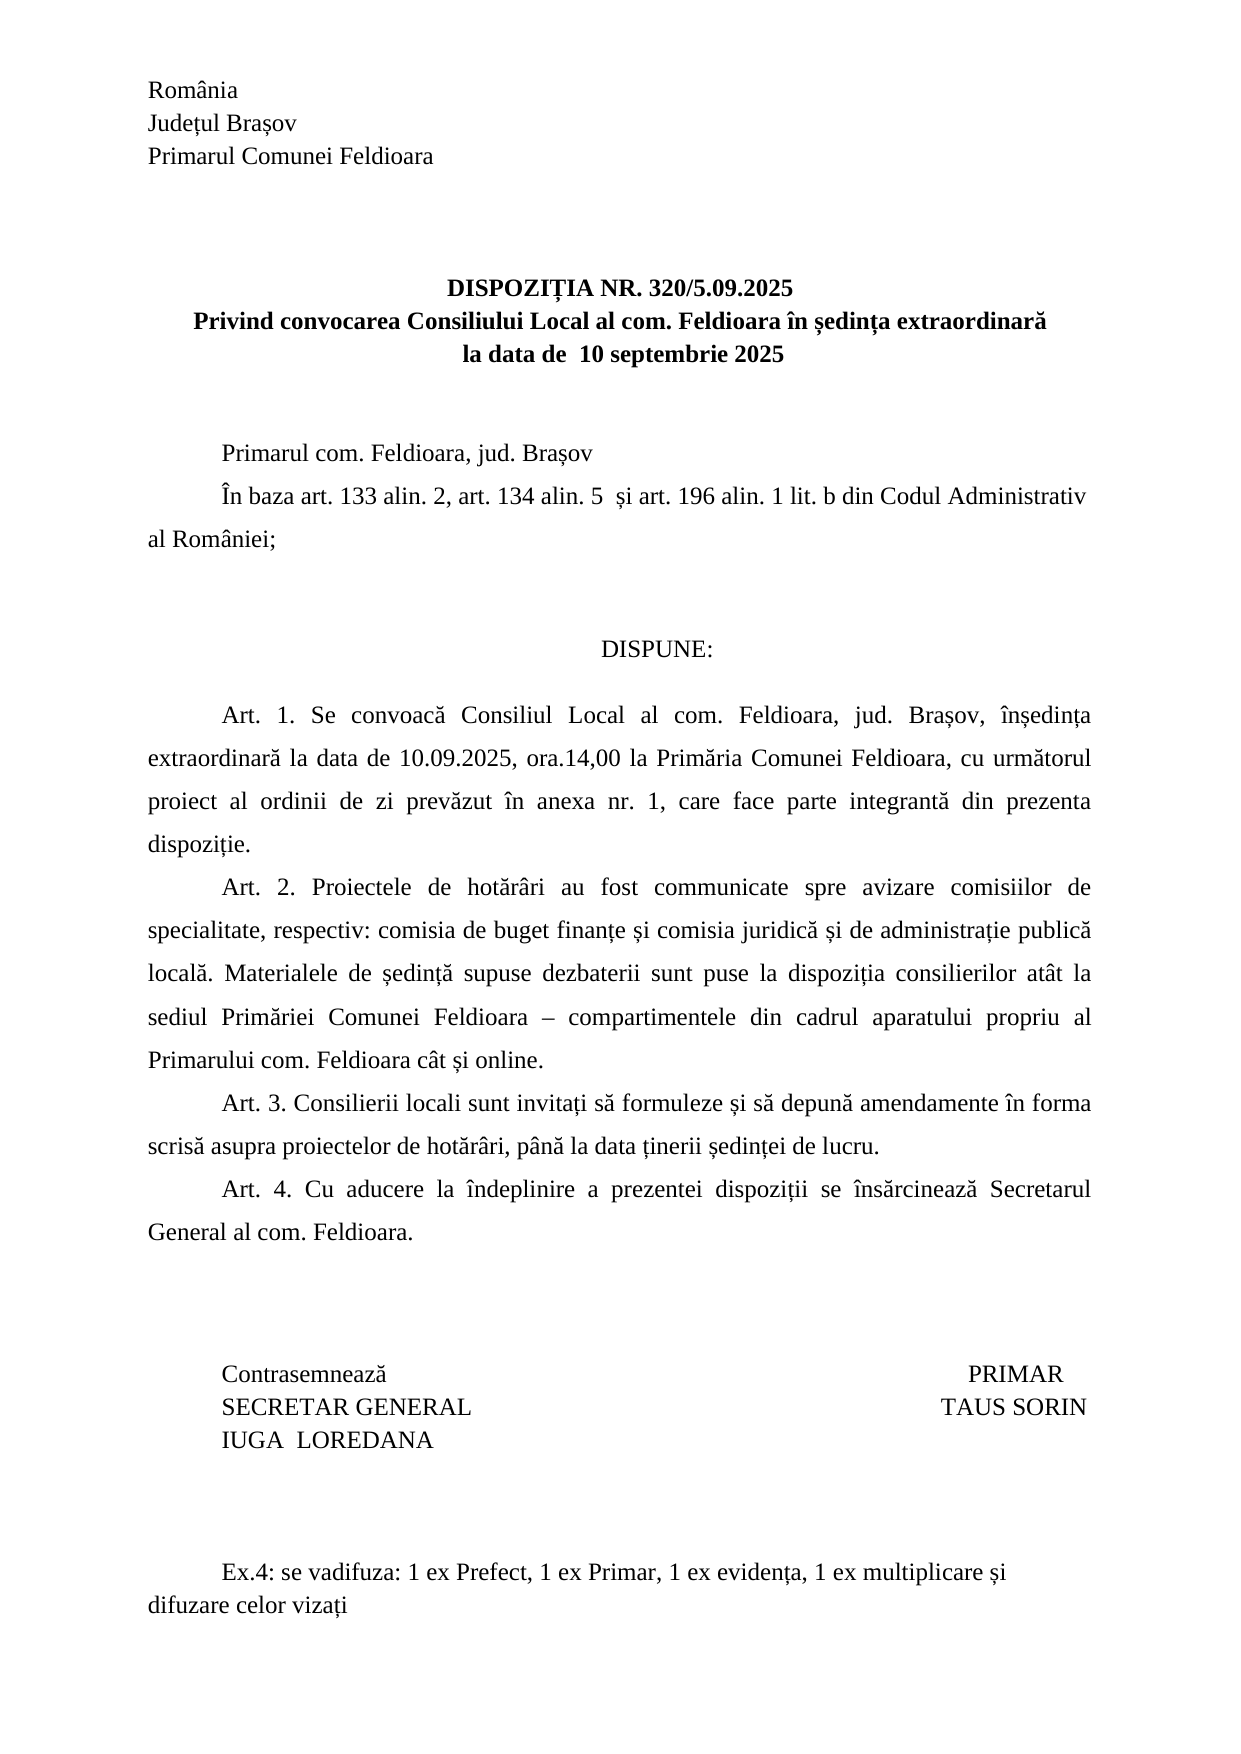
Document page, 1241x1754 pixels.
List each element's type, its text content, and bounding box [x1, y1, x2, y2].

text SECRETAR GENERAL TAUS SORIN [148, 1392, 1093, 1421]
text În baza art. 133 alin. 2, art. 134 alin. 5 și art. 196 alin. 1 lit. b din Codul Administrativ al României; [148, 481, 1093, 553]
text IUGA LOREDANA [148, 1425, 1093, 1454]
text DISPOZIȚIA NR. 320/5.09.2025 [148, 273, 1093, 302]
text Art. 4. Cu aducere la îndeplinire a prezentei dispoziții se însărcinează Secretarul General al com. Feldioara. [148, 1174, 1093, 1246]
text Primarul Comunei Feldioara [148, 141, 1093, 170]
text Art. 1. Se convoacă Consiliul Local al com. Feldioara, jud. Brașov, înședința extraordinară la data de 10.09.2025, ora.14,00 la Primăria Comunei Feldioara, cu următorul proiect al ordinii de zi prevăzut în anexa nr. 1, care face parte integrantă din prezenta dispoziție. [148, 700, 1093, 858]
text Contrasemnează PRIMAR [148, 1359, 1093, 1388]
text Art. 3. Consilierii locali sunt invitați să formuleze și să depună amendamente în forma scrisă asupra proiectelor de hotărâri, până la data ținerii ședinței de lucru. [148, 1088, 1093, 1160]
text DISPUNE: [148, 634, 1093, 662]
text la data de 10 septembrie 2025 [148, 339, 1093, 368]
text Privind convocarea Consiliului Local al com. Feldioara în ședința extraordinară [148, 306, 1093, 335]
text Județul Brașov [148, 108, 1093, 137]
text Primarul com. Feldioara, jud. Brașov [148, 438, 1093, 467]
text România [148, 75, 1093, 104]
text Art. 2. Proiectele de hotărâri au fost communicate spre avizare comisiilor de specialitate, respectiv: comisia de buget finanțe și comisia juridică și de administrație publică locală. Materialele de ședință supuse dezbaterii sunt puse la dispoziția consilierilor atât la sediul Primăriei Comunei Feldioara – compartimentele din cadrul aparatului propriu al Primarului com. Feldioara cât și online. [148, 872, 1093, 1073]
text Ex.4: se vadifuza: 1 ex Prefect, 1 ex Primar, 1 ex evidența, 1 ex multiplicare și difuzare celor vizați [148, 1557, 1093, 1619]
